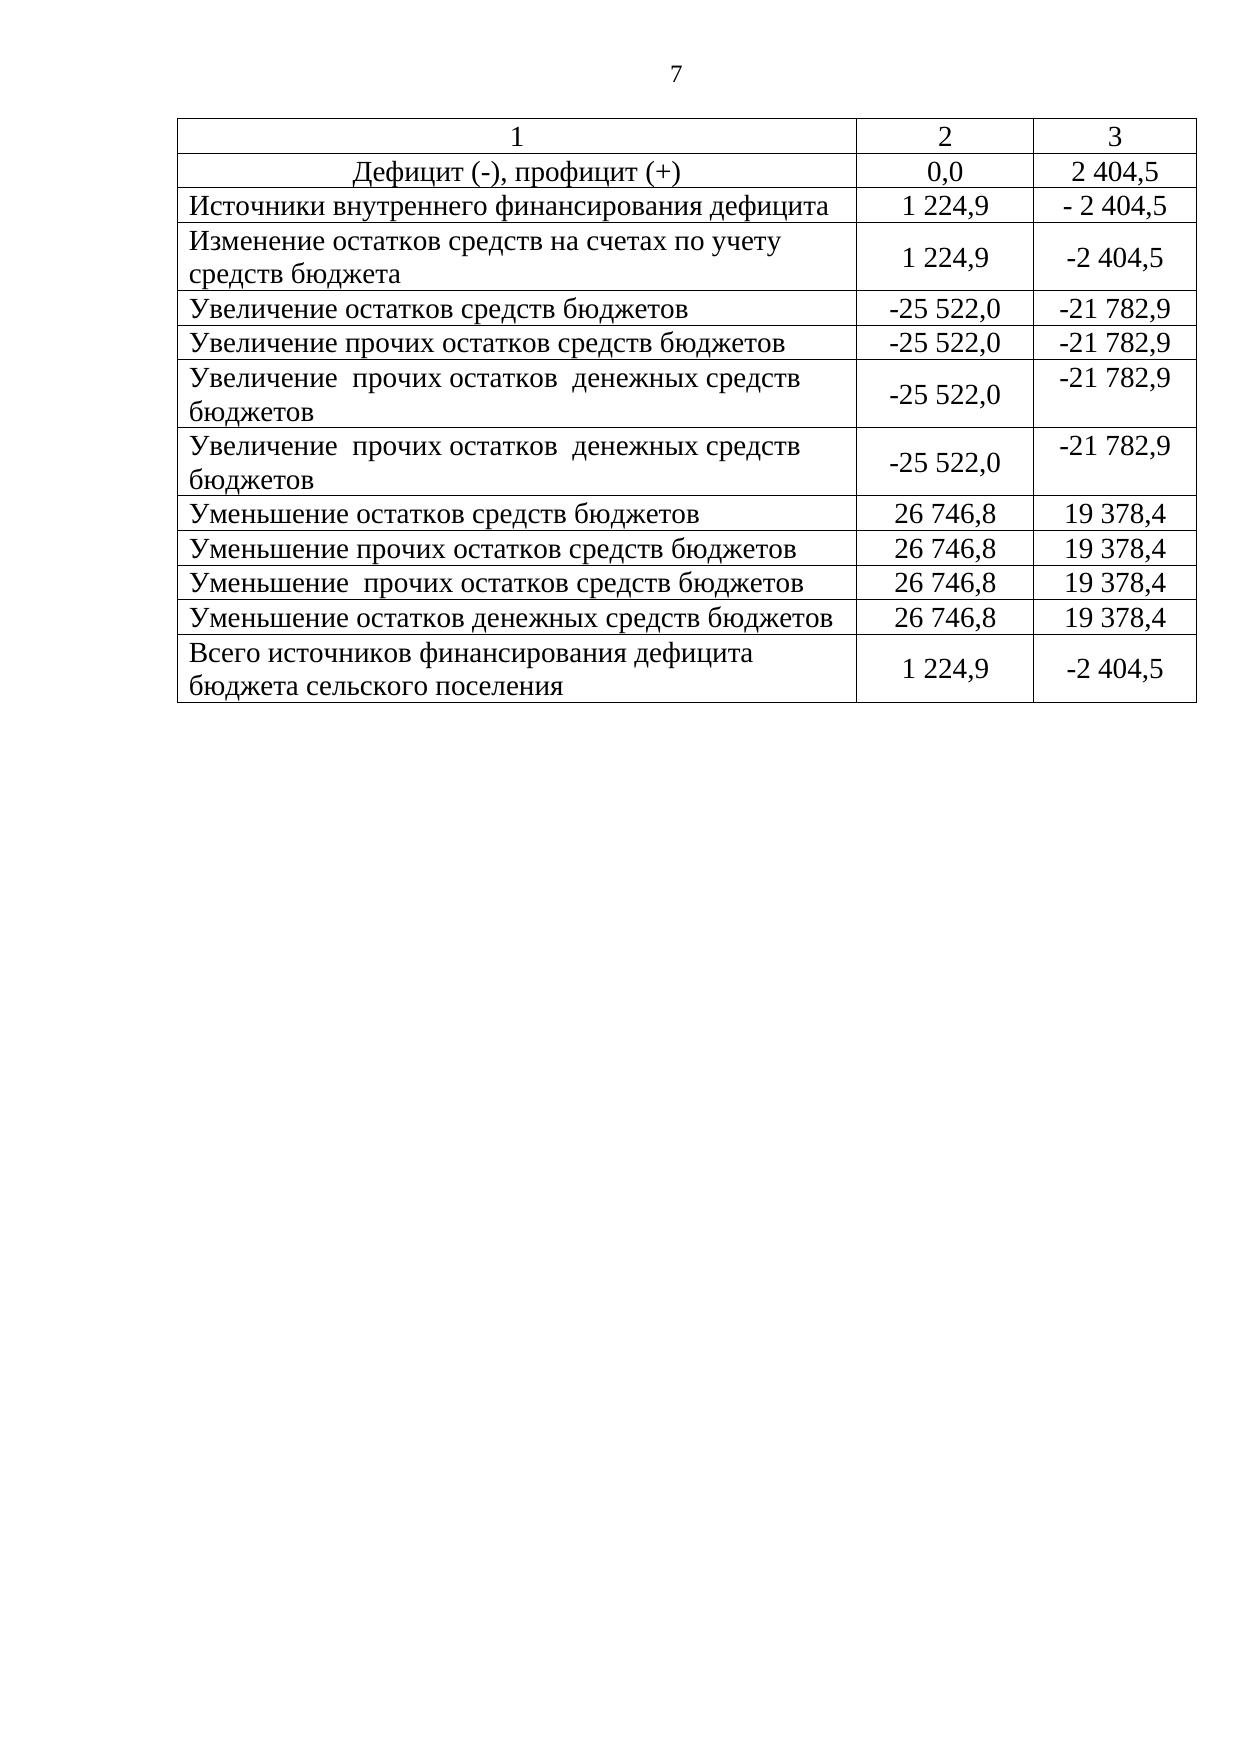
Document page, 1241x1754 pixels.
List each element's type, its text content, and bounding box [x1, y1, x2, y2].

table_cell Уменьшение прочих остатков средств бюджетов [178, 566, 856, 599]
table_cell -25 522,0 [857, 360, 1033, 427]
table_cell Увеличение остатков средств бюджетов [178, 291, 856, 324]
table_cell -25 522,0 [857, 428, 1033, 495]
table_cell Увеличение прочих остатков денежных средств бюджетов [178, 360, 856, 427]
table_cell 26 746,8 [857, 531, 1033, 564]
table_cell -25 522,0 [857, 326, 1033, 359]
table_cell -21 782,9 [1034, 360, 1196, 427]
table_cell 1 224,9 [857, 223, 1033, 290]
table_header 3 [1034, 119, 1196, 153]
table_cell 19 378,4 [1034, 531, 1196, 564]
table_cell -21 782,9 [1034, 291, 1196, 324]
table_header 1 [178, 119, 856, 153]
table_cell -21 782,9 [1034, 326, 1196, 359]
table_cell Всего источников финансирования дефицита бюджета сельского поселения [178, 635, 856, 702]
table_cell Увеличение прочих остатков денежных средств бюджетов [178, 428, 856, 495]
table_cell -2 404,5 [1034, 635, 1196, 702]
table_cell 26 746,8 [857, 600, 1033, 634]
table_cell 26 746,8 [857, 496, 1033, 530]
table_cell 2 404,5 [1034, 154, 1196, 187]
table_cell 1 224,9 [857, 188, 1033, 222]
table_cell Уменьшение остатков денежных средств бюджетов [178, 600, 856, 634]
table_cell Дефицит (-), профицит (+) [178, 154, 856, 187]
table_cell Изменение остатков средств на счетах по учету средств бюджета [178, 223, 856, 290]
table_cell 1 224,9 [857, 635, 1033, 702]
table_cell Источники внутреннего финансирования дефицита [178, 188, 856, 222]
table_cell - 2 404,5 [1034, 188, 1196, 222]
table_cell -2 404,5 [1034, 223, 1196, 290]
table_cell -21 782,9 [1034, 428, 1196, 495]
table_cell 19 378,4 [1034, 600, 1196, 634]
table_header 2 [857, 119, 1033, 153]
table_cell -25 522,0 [857, 291, 1033, 324]
table_cell 19 378,4 [1034, 566, 1196, 599]
table_cell 0,0 [857, 154, 1033, 187]
table_cell Уменьшение прочих остатков средств бюджетов [178, 531, 856, 564]
table_cell 26 746,8 [857, 566, 1033, 599]
table_cell Увеличение прочих остатков средств бюджетов [178, 326, 856, 359]
table_cell Уменьшение остатков средств бюджетов [178, 496, 856, 530]
table_cell 19 378,4 [1034, 496, 1196, 530]
